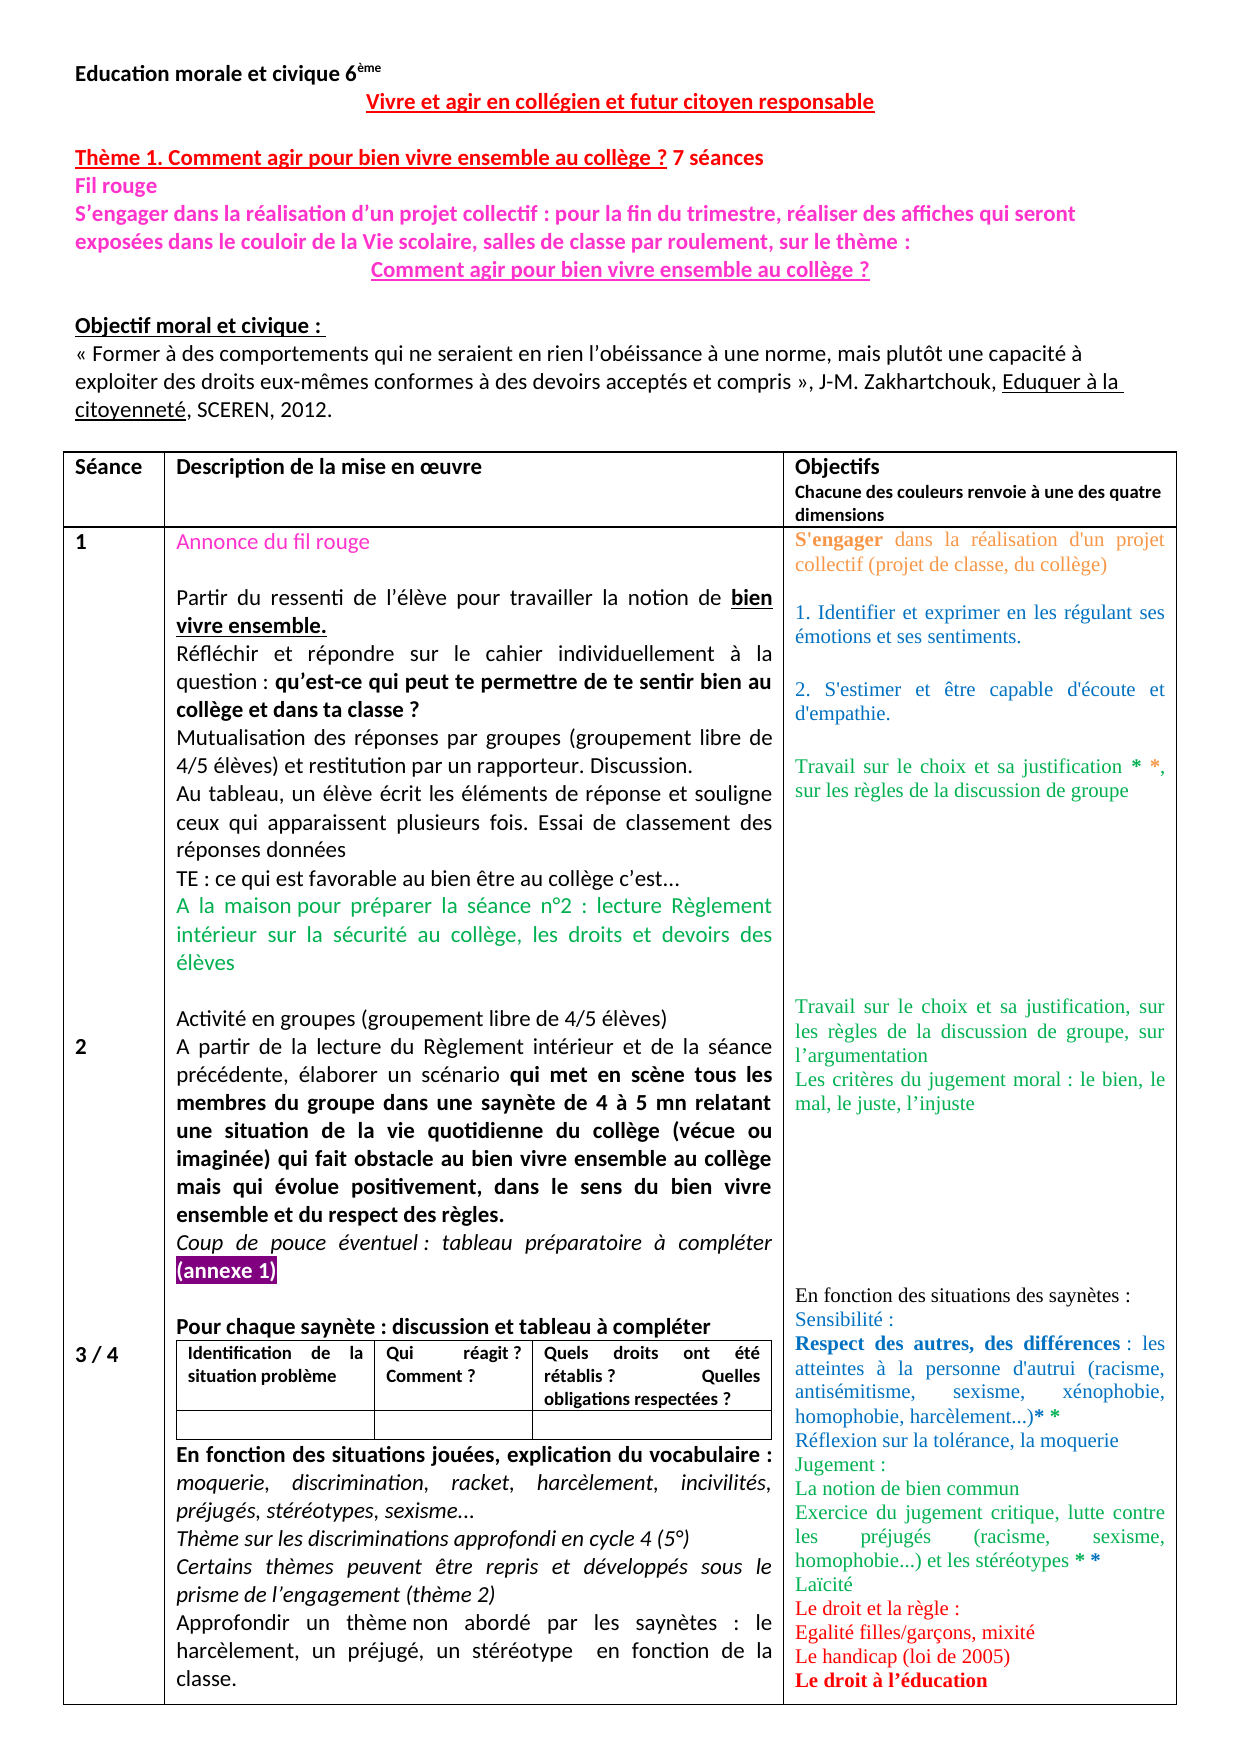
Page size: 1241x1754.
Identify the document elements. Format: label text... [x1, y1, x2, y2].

table_header Objectifs Chacune des couleurs renvoie à une des quatre dimensions [784, 453, 1176, 526]
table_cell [784, 528, 1176, 1704]
table_cell 1 2 3 / 4 5 6 7 [64, 528, 164, 1704]
text Thème 1. Comment agir pour bien vivre ensemble au collège ? 7 séances [75, 143, 1165, 171]
text Objectif moral et civique : [75, 311, 1165, 339]
text « Former à des comportements qui ne seraient en rien l’obéissance à une norme, mais plutôt une capacité à exploiter des droits eux-mêmes conformes à des devoirs acceptés et compris », J-M. Zakhartchouk, Eduquer à la citoyenneté, SCEREN, 2012. [75, 339, 1165, 423]
table_header Séance [64, 453, 164, 526]
text Vivre et agir en collégien et futur citoyen responsable [75, 87, 1165, 115]
text Education morale et civique 6ème [75, 59, 1165, 87]
text Fil rouge [75, 171, 1165, 199]
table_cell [165, 528, 783, 1704]
table_header Description de la mise en œuvre [165, 453, 783, 526]
text S’engager dans la réalisation d’un projet collectif : pour la fin du trimestre, réaliser des affiches qui seront exposées dans le couloir de la Vie scolaire, salles de classe par roulement, sur le thème : [75, 199, 1165, 255]
text Comment agir pour bien vivre ensemble au collège ? [75, 255, 1165, 283]
